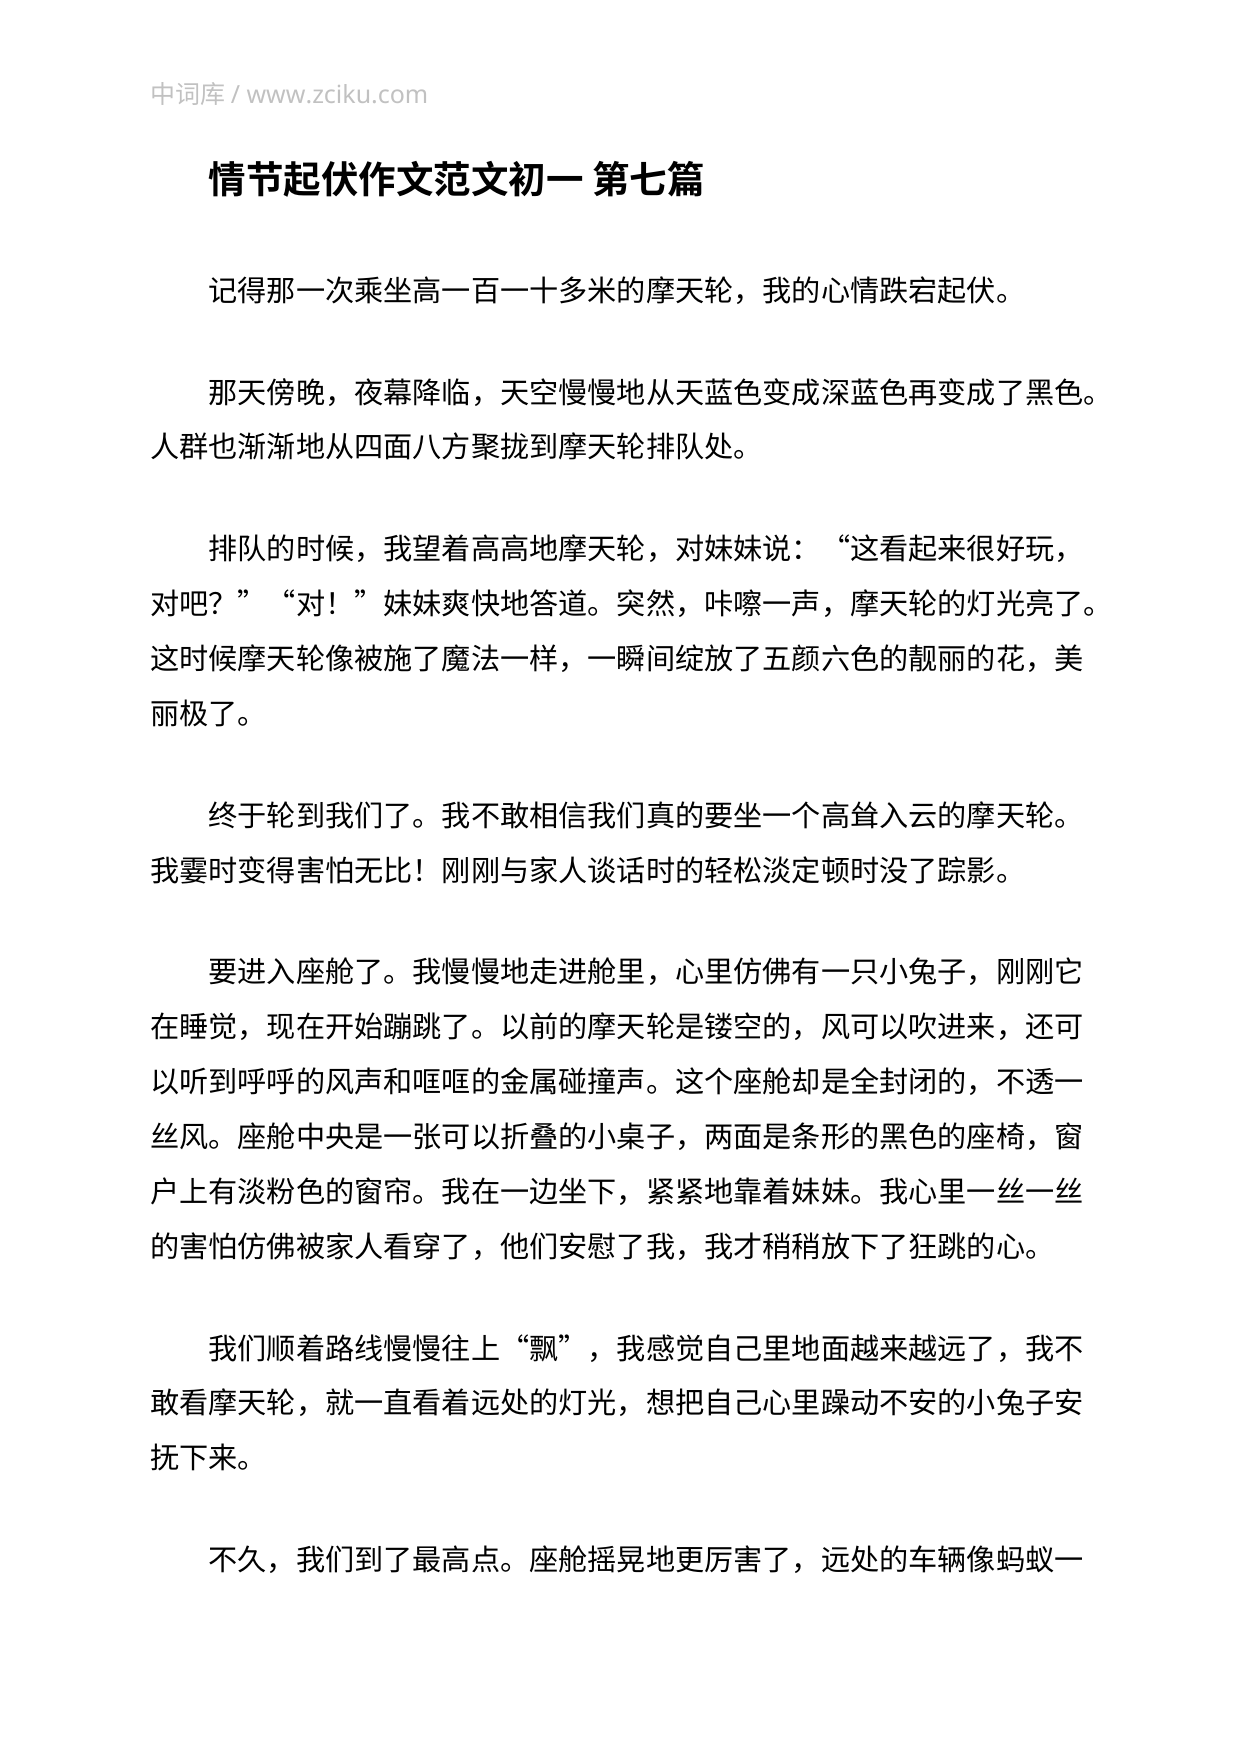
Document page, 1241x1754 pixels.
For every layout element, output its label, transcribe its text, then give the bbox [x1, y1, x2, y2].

text 终于轮到我们了。我不敢相信我们真的要坐一个高耸入云的摩天轮。我霎时变得害怕无比！刚刚与家人谈话时的轻松淡定顿时没了踪影。 [150, 792, 1090, 889]
text 排队的时候，我望着高高地摩天轮，对妹妹说：“这看起来很好玩，对吧？”“对！”妹妹爽快地答道。突然，咔嚓一声，摩天轮的灯光亮了。这时候摩天轮像被施了魔法一样，一瞬间绽放了五颜六色的靓丽的花，美丽极了。 [150, 526, 1090, 733]
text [150, 1537, 1090, 1579]
text 我们顺着路线慢慢往上“飘”，我感觉自己里地面越来越远了，我不敢看摩天轮，就一直看着远处的灯光，想把自己心里躁动不安的小兔子安抚下来。 [150, 1325, 1090, 1477]
text 情节起伏作文范文初一 第七篇 [150, 150, 1090, 204]
text 记得那一次乘坐高一百一十多米的摩天轮，我的心情跌宕起伏。 [150, 267, 1090, 310]
text 要进入座舱了。我慢慢地走进舱里，心里仿佛有一只小兔子，刚刚它在睡觉，现在开始蹦跳了。以前的摩天轮是镂空的，风可以吹进来，还可以听到呼呼的风声和哐哐的金属碰撞声。这个座舱却是全封闭的，不透一丝风。座舱中央是一张可以折叠的小桌子，两面是条形的黑色的座椅，窗户上有淡粉色的窗帘。我在一边坐下，紧紧地靠着妹妹。我心里一丝一丝的害怕仿佛被家人看穿了，他们安慰了我，我才稍稍放下了狂跳的心。 [150, 949, 1090, 1266]
text 那天傍晚，夜幕降临，天空慢慢地从天蓝色变成深蓝色再变成了黑色。人群也渐渐地从四面八方聚拢到摩天轮排队处。 [150, 369, 1090, 466]
